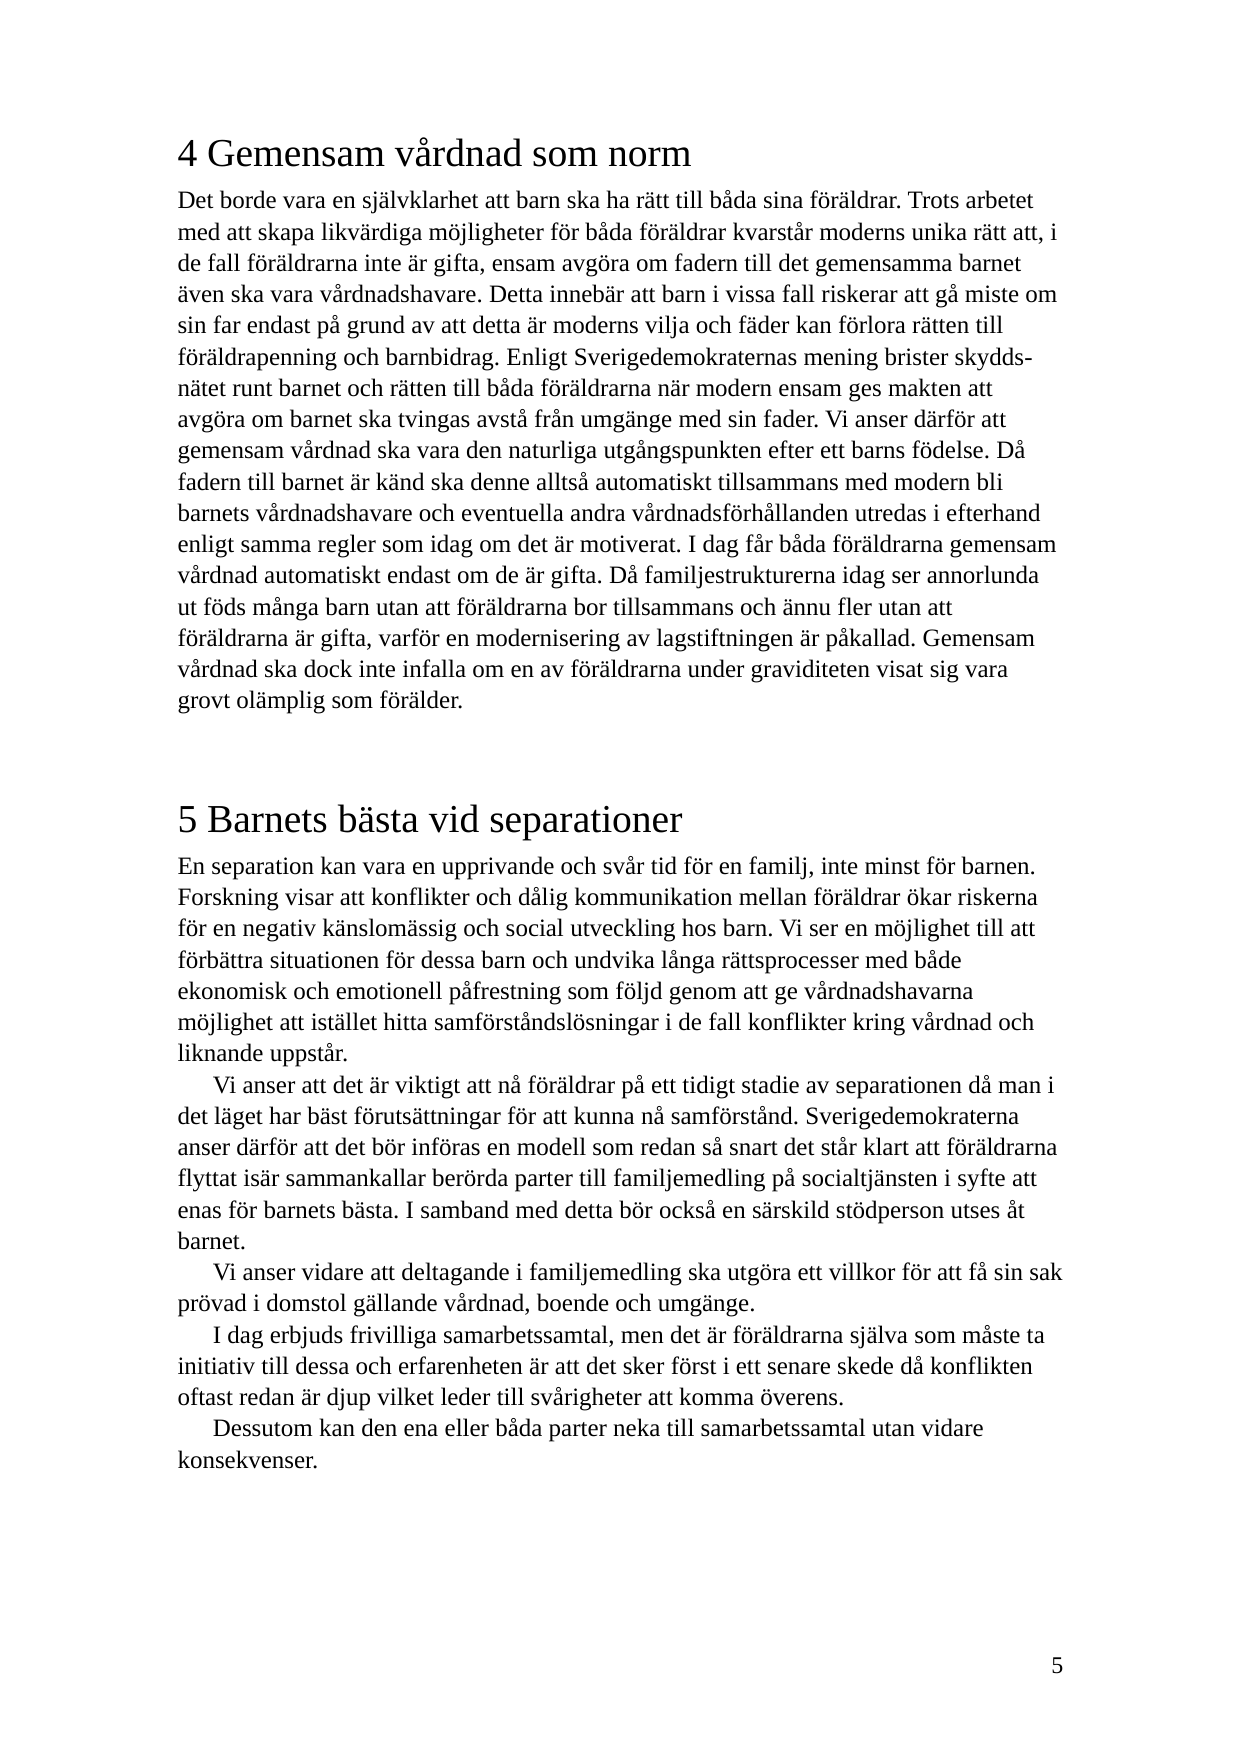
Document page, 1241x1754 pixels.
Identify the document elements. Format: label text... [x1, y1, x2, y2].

text En separation kan vara en upprivande och svår tid för en familj, inte minst för barnen. Forskning visar att konflikter och dålig kommunikation mellan föräldrar ökar riskerna för en negativ känslomässig och social utveckling hos barn. Vi ser en möjlighet till att förbättra situationen för dessa barn och undvika långa rättsprocesser med både ekonomisk och emotionell påfrestning som följd genom att ge vårdnadshavarna möjlighet att istället hitta samförståndslösningar i de fall konflikter kring vårdnad och liknande uppstår. [177, 848, 1063, 1067]
text Dessutom kan den ena eller båda parter neka till samarbetssamtal utan vidare konsekvenser. [177, 1411, 1063, 1473]
text I dag erbjuds frivilliga samarbetssamtal, men det är föräldrarna själva som måste ta initiativ till dessa och erfarenheten är att det sker först i ett senare skede då konflikten oftast redan är djup vilket leder till svårigheter att komma överens. [177, 1317, 1063, 1411]
text Gemensam vårdnad som norm [177, 134, 1063, 174]
text Det borde vara en självklarhet att barn ska ha rätt till båda sina föräldrar. Trots arbetet med att skapa likvärdiga möjligheter för båda föräldrar kvarstår moderns unika rätt att, i de fall föräldrarna inte är gifta, ensam avgöra om fadern till det gemensamma barnet även ska vara vårdnadshavare. Detta innebär att barn i vissa fall riskerar att gå miste om sin far endast på grund av att detta är moderns vilja och fäder kan förlora rätten till föräldrapenning och barnbidrag. Enligt Sverigedemokraternas mening brister skyddsnätet runt barnet och rätten till båda föräldrarna när modern ensam ges makten att avgöra om barnet ska tvingas avstå från umgänge med sin fader. Vi anser därför att gemensam vårdnad ska vara den naturliga utgångspunkten efter ett barns födelse. Då fadern till barnet är känd ska denne alltså automatiskt tillsammans med modern bli barnets vårdnadshavare och eventuella andra vårdnadsförhållanden utredas i efterhand enligt samma regler som idag om det är motiverat. I dag får båda föräldrarna gemensam vårdnad automatiskt endast om de är gifta. Då familjestrukturerna idag ser annorlunda ut föds många barn utan att föräldrarna bor tillsammans och ännu fler utan att föräldrarna är gifta, varför en modernisering av lagstiftningen är påkallad. Gemensam vårdnad ska dock inte infalla om en av föräldrarna under graviditeten visat sig vara grovt olämplig som förälder. [177, 183, 1063, 714]
text Vi anser att det är viktigt att nå föräldrar på ett tidigt stadie av separationen då man i det läget har bäst förutsättningar för att kunna nå samförstånd. Sverigedemokraterna anser därför att det bör införas en modell som redan så snart det står klart att föräldrarna flyttat isär sammankallar berörda parter till familjemedling på socialtjänsten i syfte att enas för barnets bästa. I samband med detta bör också en särskild stödperson utses åt barnet. [177, 1067, 1063, 1255]
text Vi anser vidare att deltagande i familjemedling ska utgöra ett villkor för att få sin sak prövad i domstol gällande vårdnad, boende och umgänge. [177, 1255, 1063, 1317]
text Barnets bästa vid separationer [177, 799, 1063, 840]
